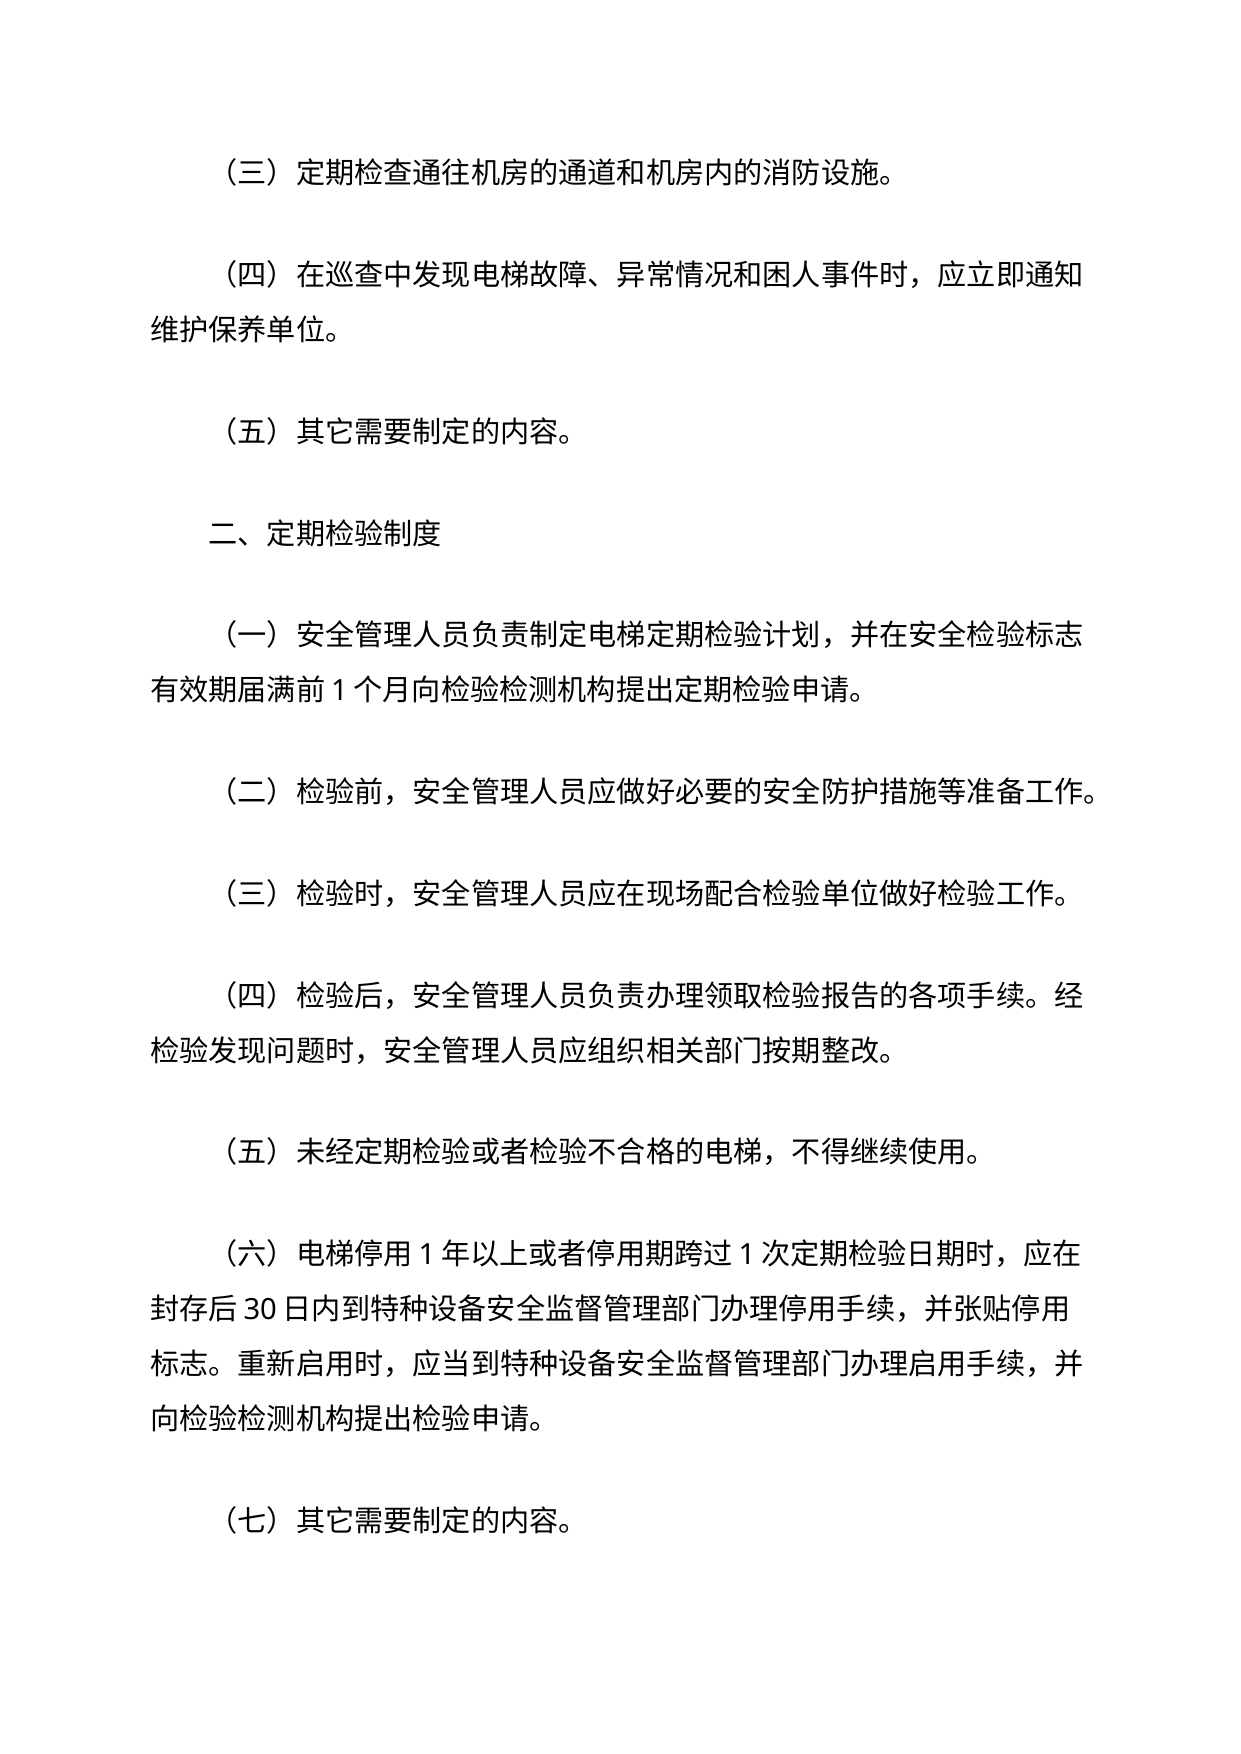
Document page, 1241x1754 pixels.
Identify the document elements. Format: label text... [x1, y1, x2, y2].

text （五）未经定期检验或者检验不合格的电梯，不得继续使用。 [150, 1129, 1090, 1171]
text （三）检验时，安全管理人员应在现场配合检验单位做好检验工作。 [150, 871, 1090, 913]
text （四）检验后，安全管理人员负责办理领取检验报告的各项手续。经检验发现问题时，安全管理人员应组织相关部门按期整改。 [150, 972, 1090, 1069]
text （一）安全管理人员负责制定电梯定期检验计划，并在安全检验标志有效期届满前1个月向检验检测机构提出定期检验申请。 [150, 612, 1090, 709]
text （二）检验前，安全管理人员应做好必要的安全防护措施等准备工作。 [150, 769, 1090, 811]
text （七）其它需要制定的内容。 [150, 1497, 1090, 1540]
text （四）在巡查中发现电梯故障、异常情况和困人事件时，应立即通知维护保养单位。 [150, 252, 1090, 349]
text （六）电梯停用1年以上或者停用期跨过1次定期检验日期时，应在封存后30日内到特种设备安全监督管理部门办理停用手续，并张贴停用标志。重新启用时，应当到特种设备安全监督管理部门办理启用手续，并向检验检测机构提出检验申请。 [150, 1231, 1090, 1438]
text 二、定期检验制度 [150, 510, 1090, 552]
text （五）其它需要制定的内容。 [150, 408, 1090, 451]
text （三）定期检查通往机房的通道和机房内的消防设施。 [150, 150, 1090, 192]
